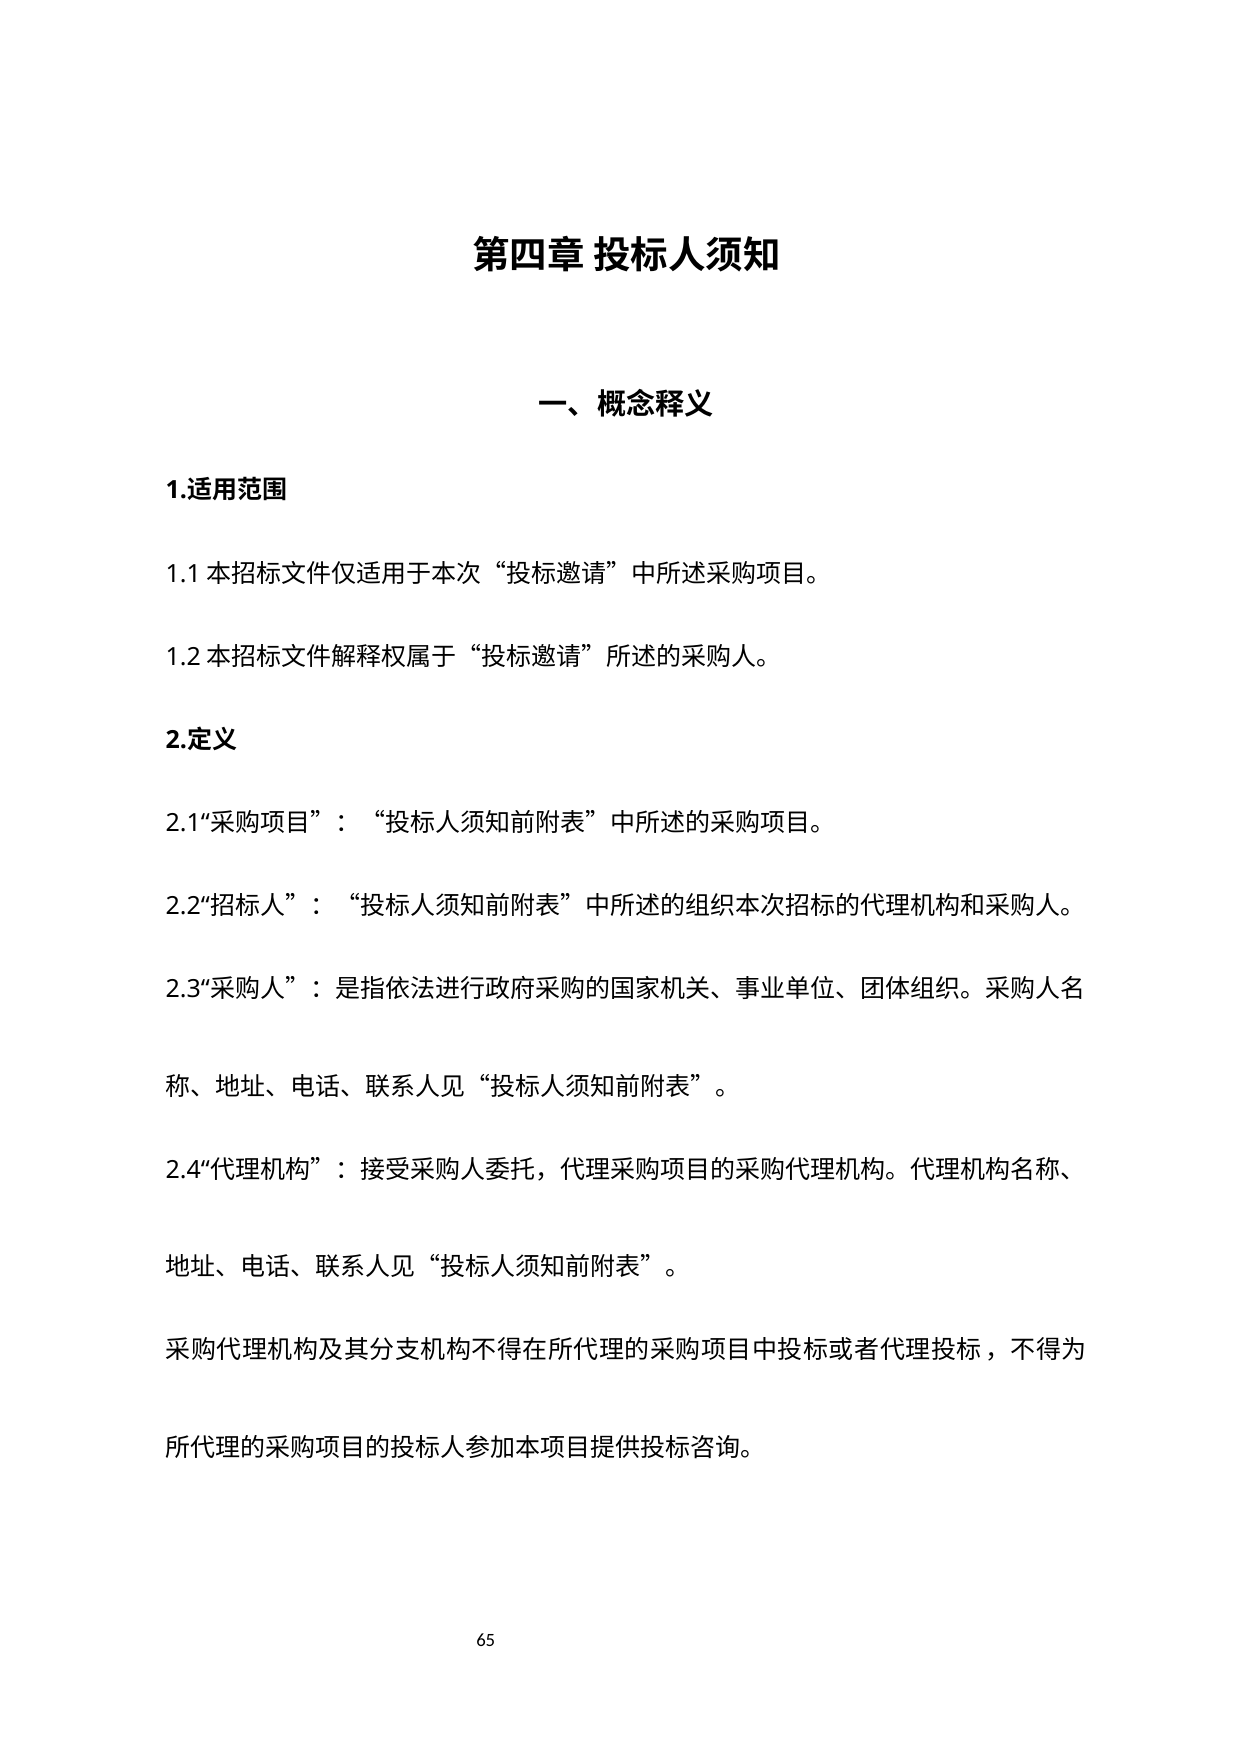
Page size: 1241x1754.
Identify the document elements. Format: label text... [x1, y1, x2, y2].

text 第四章 投标人须知 [165, 219, 1087, 284]
text 1.适用范围 [165, 456, 1087, 521]
text 2.1“采购项目”：“投标人须知前附表”中所述的采购项目。 [165, 788, 1087, 853]
text 采购代理机构及其分支机构不得在所代理的采购项目中投标或者代理投标，不得为所代理的采购项目的投标人参加本项目提供投标咨询。 [165, 1316, 1087, 1478]
text 1.1本招标文件仅适用于本次“投标邀请”中所述采购项目。 [165, 539, 1087, 604]
text 2.定义 [165, 705, 1087, 770]
text 2.2“招标人”：“投标人须知前附表”中所述的组织本次招标的代理机构和采购人。 [165, 871, 1087, 936]
text 2.4“代理机构”：接受采购人委托，代理采购项目的采购代理机构。代理机构名称、地址、电话、联系人见“投标人须知前附表”。 [165, 1135, 1087, 1297]
text 1.2本招标文件解释权属于“投标邀请”所述的采购人。 [165, 622, 1087, 687]
text 2.3“采购人”：是指依法进行政府采购的国家机关、事业单位、团体组织。采购人名称、地址、电话、联系人见“投标人须知前附表”。 [165, 954, 1087, 1117]
text 一、概念释义 [165, 369, 1087, 434]
